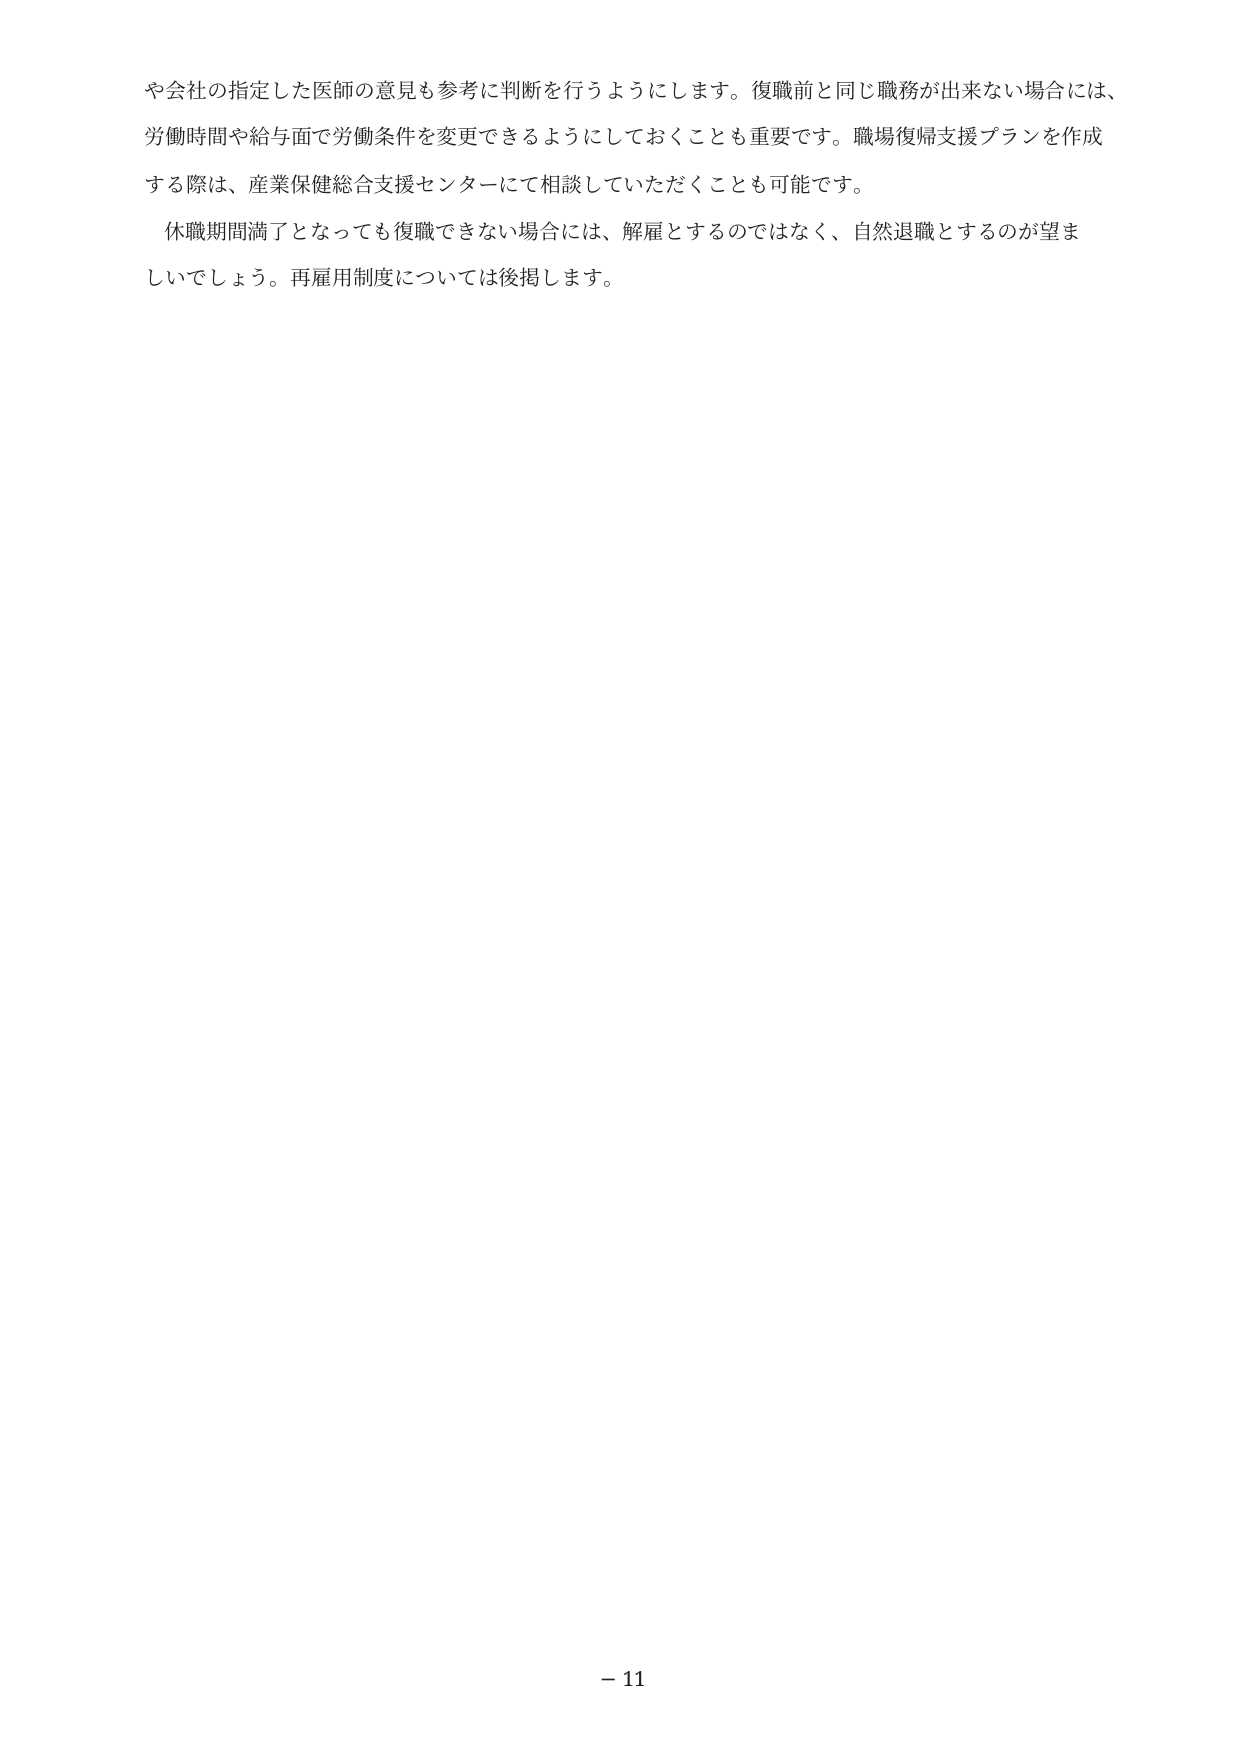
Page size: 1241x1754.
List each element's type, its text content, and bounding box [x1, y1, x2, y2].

text 休職期間満了となっても復職できない場合には、解雇とするのではなく、自然退職とするのが望ましいでしょう。再雇用制度については後掲します。 [144, 216, 1099, 291]
text する際は、産業保健総合支援センターにて相談していただくことも可能です。 [144, 168, 1134, 198]
text や会社の指定した医師の意見も参考に判断を行うようにします。復職前と同じ職務が出来ない場合には、 労働時間や給与面で労働条件を変更できるようにしておくことも重要です。職場復帰支援プランを作成 [144, 75, 1134, 150]
